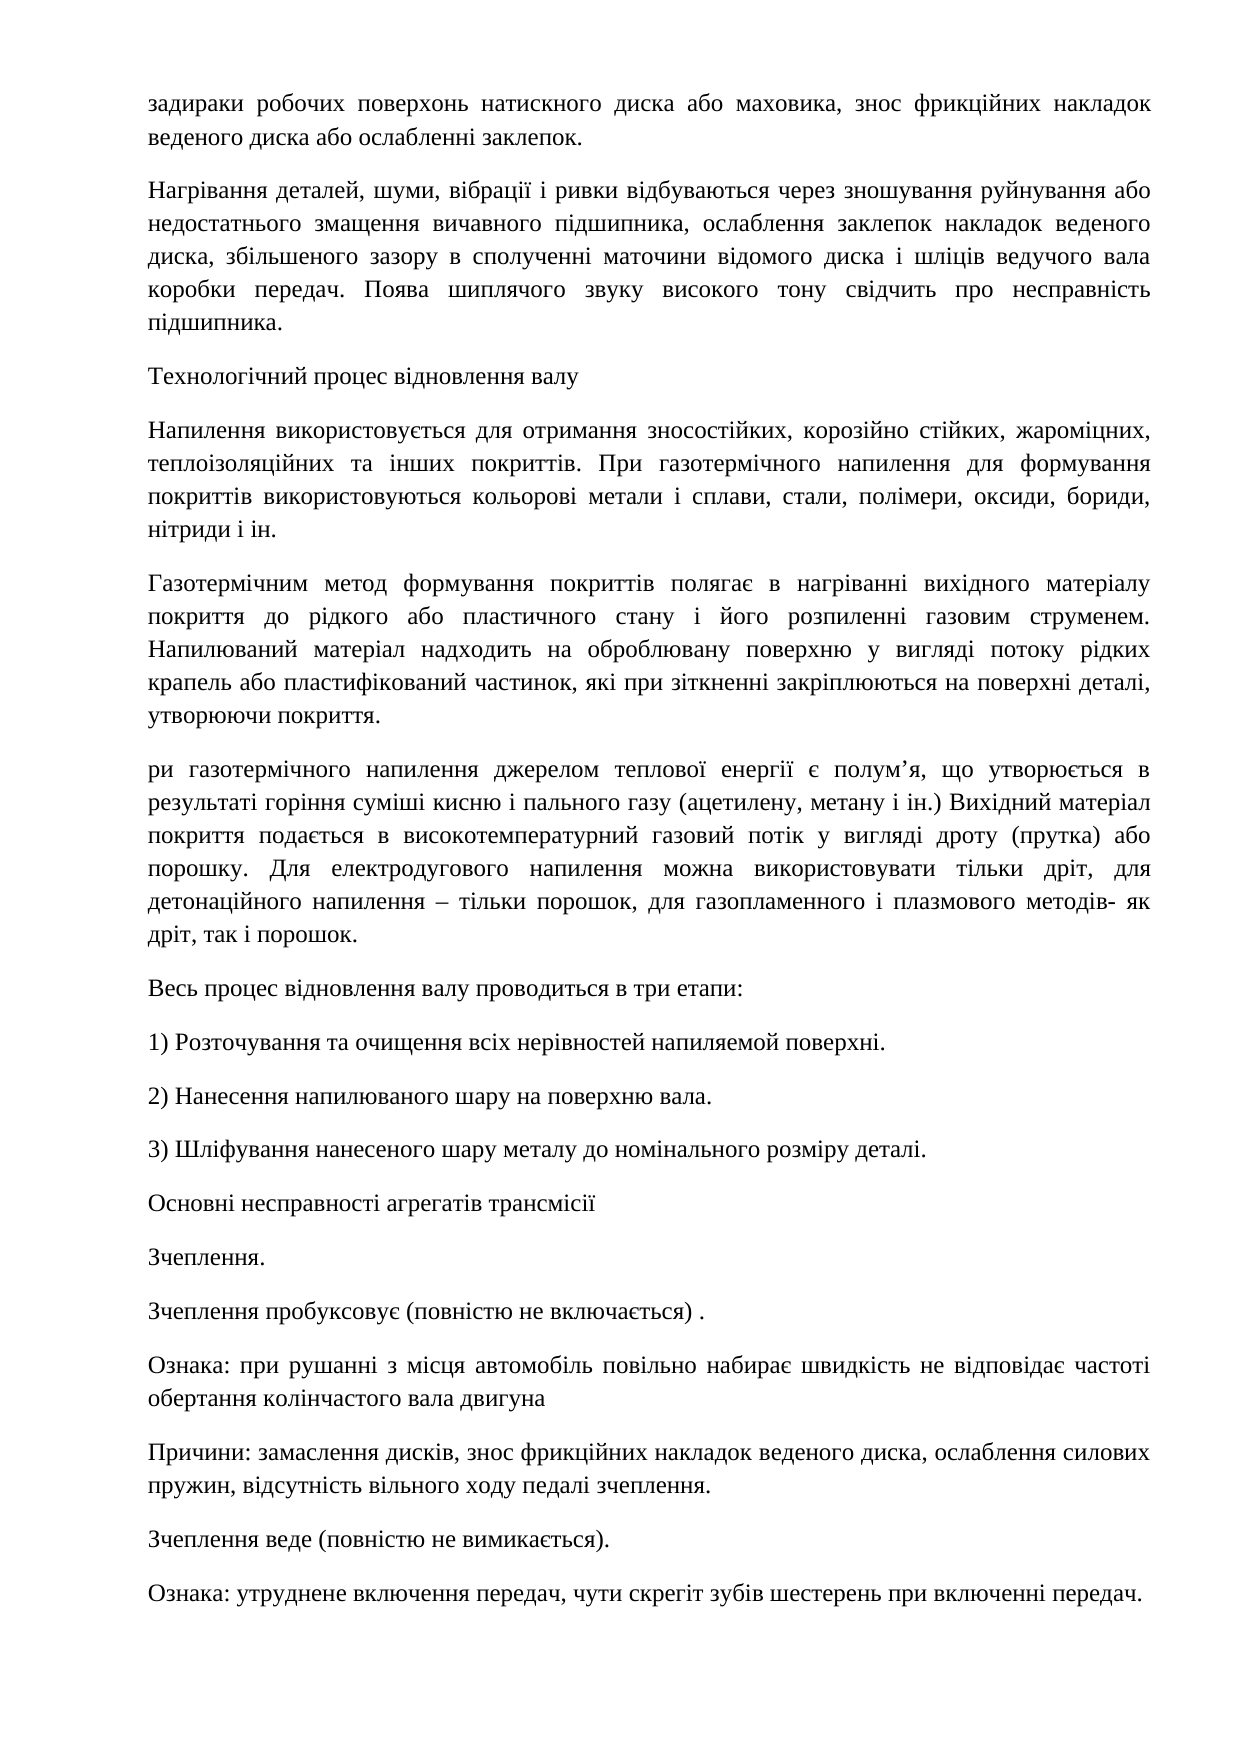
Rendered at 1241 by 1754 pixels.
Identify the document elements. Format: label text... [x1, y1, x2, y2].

text Зчеплення веде (повністю не вимикається). [148, 1524, 1152, 1552]
text Причини: замаслення дисків, знос фрикційних накладок веденого диска, ослаблення силових пружин, відсутність вільного ходу педалі зчеплення. [148, 1437, 1152, 1499]
text ри газотермічного напилення джерелом теплової енергії є полум’я, що утворюється в результаті горіння суміші кисню і пального газу (ацетилену, метану і ін.) Вихідний матеріал покриття подається в високотемпературний газовий потік у вигляді дроту (прутка) або порошку. Для електродугового напилення можна використовувати тільки дріт, для детонаційного напилення – тільки порошок, для газопламенного і плазмового методів- як дріт, так і порошок. [148, 754, 1152, 948]
text Напилення використовується для отримання зносостійких, корозійно стійких, жароміцних, теплоізоляційних та інших покриттів. При газотермічного напилення для формування покриттів використовуються кольорові метали і сплави, стали, полімери, оксиди, бориди, нітриди і ін. [148, 415, 1152, 543]
text 3) Шліфування нанесеного шару металу до номінального розміру деталі. [148, 1134, 1152, 1163]
text Нагрівання деталей, шуми, вібрації і ривки відбуваються через зношування руйнування або недостатнього змащення вичавного підшипника, ослаблення заклепок накладок веденого диска, збільшеного зазору в сполученні маточини відомого диска і шліців ведучого вала коробки передач. Поява шиплячого звуку високого тону свідчить про несправність підшипника. [148, 175, 1152, 336]
text 2) Нанесення напилюваного шару на поверхню вала. [148, 1081, 1152, 1109]
text 1) Розточування та очищення всіх нерівностей напиляемой поверхні. [148, 1027, 1152, 1056]
text Основні несправності агрегатів трансмісії [148, 1188, 1152, 1217]
text Газотермічним метод формування покриттів полягає в нагріванні вихідного матеріалу покриття до рідкого або пластичного стану і його розпиленні газовим струменем. Напилюваний матеріал надходить на оброблювану поверхню у вигляді потоку рідких крапель або пластифікований частинок, які при зіткненні закріплюються на поверхні деталі, утворюючи покриття. [148, 568, 1152, 729]
text Весь процес відновлення валу проводиться в три етапи: [148, 973, 1152, 1002]
text Технологічний процес відновлення валу [148, 361, 1152, 390]
text Зчеплення. [148, 1242, 1152, 1271]
text Зчеплення пробуксовує (повністю не включається) . [148, 1296, 1152, 1325]
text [148, 88, 1152, 150]
text Ознака: при рушанні з місця автомобіль повільно набирає швидкість не відповідає частоті обертання колінчастого вала двигуна [148, 1350, 1152, 1412]
text Ознака: утруднене включення передач, чути скрегіт зубів шестерень при включенні передач. [148, 1578, 1152, 1606]
